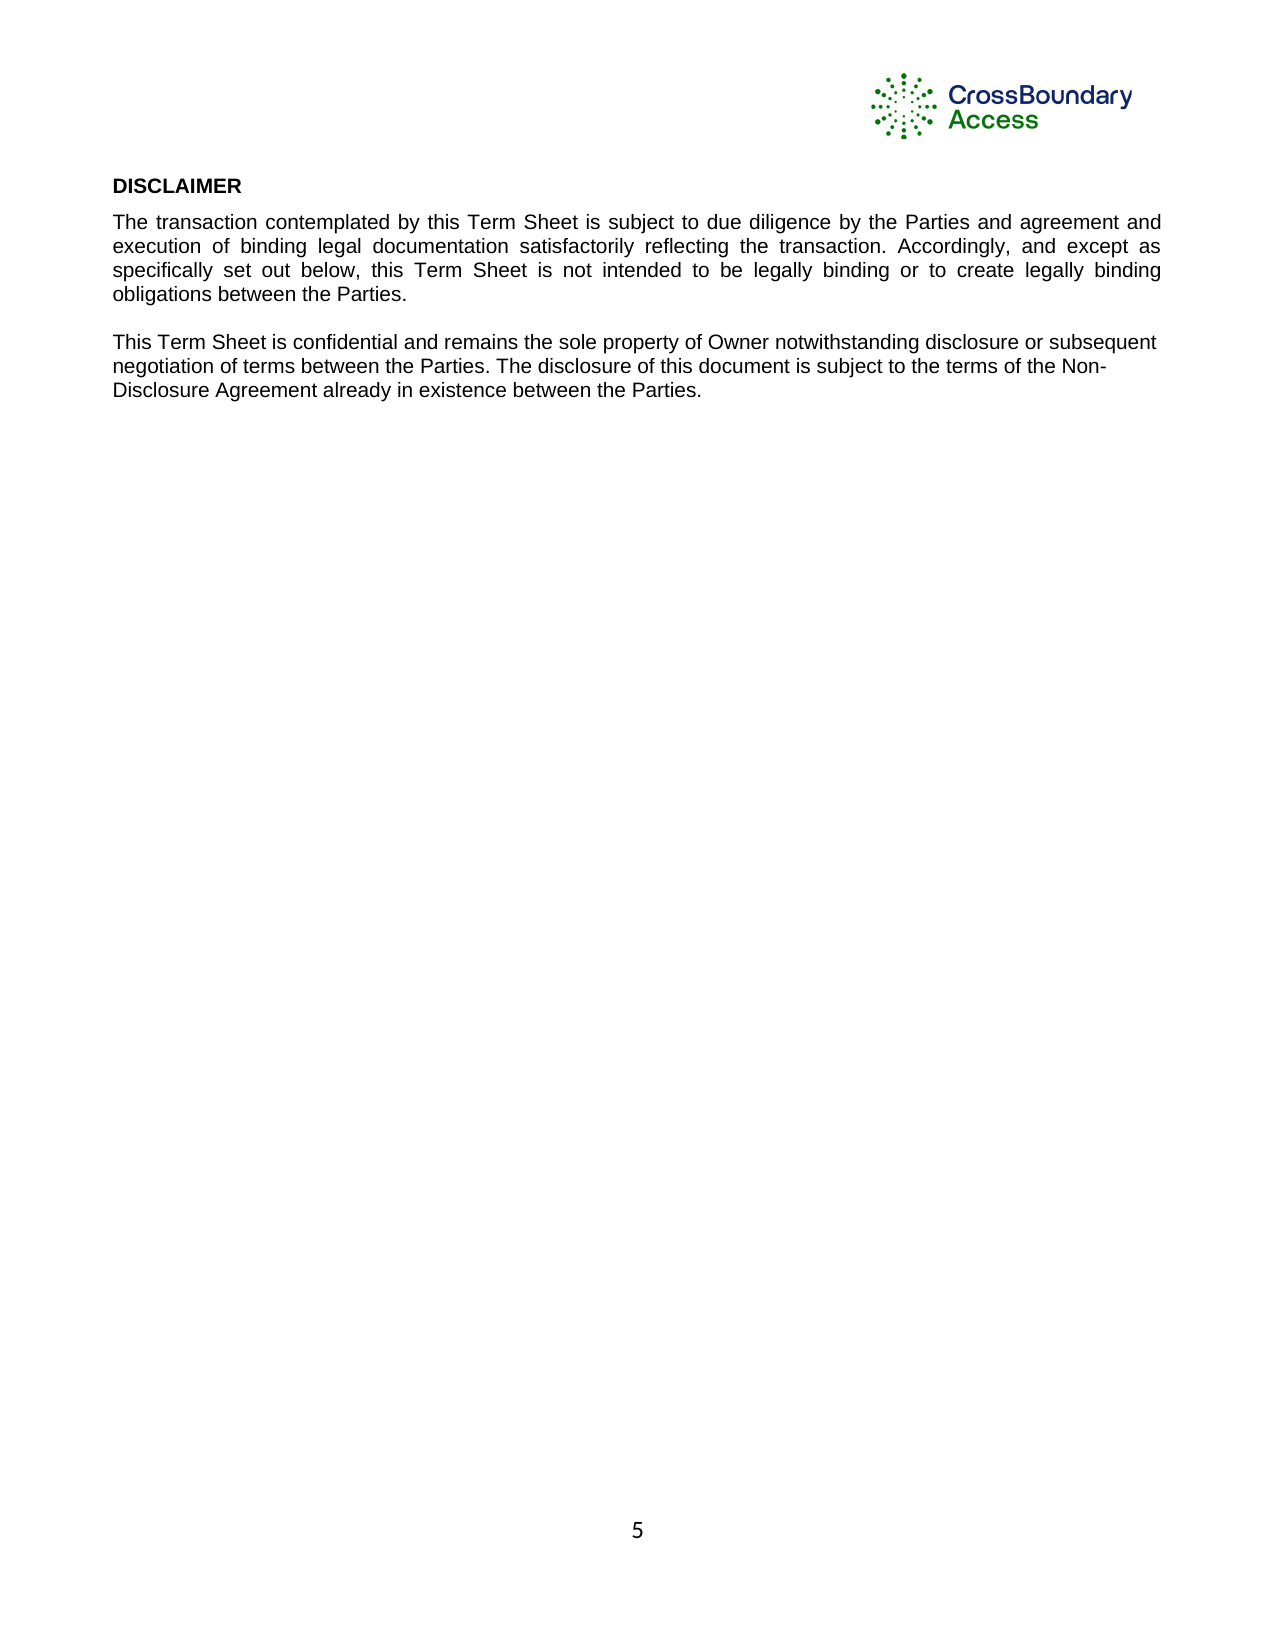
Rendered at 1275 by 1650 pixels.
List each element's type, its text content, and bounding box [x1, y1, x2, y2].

text DISCLAIMER [112, 173, 1163, 197]
text The transaction contemplated by this Term Sheet is subject to due diligence by the Parties and agreement and execution of binding legal documentation satisfactorily reflecting the transaction. Accordingly, and except as specifically set out below, this Term Sheet is not intended to be legally binding or to create legally binding obligations between the Parties. [112, 210, 1163, 306]
text This Term Sheet is confidential and remains the sole property of Owner notwithstanding disclosure or subsequent negotiation of terms between the Parties. The disclosure of this document is subject to the terms of the Non-Disclosure Agreement already in existence between the Parties. [112, 330, 1163, 402]
